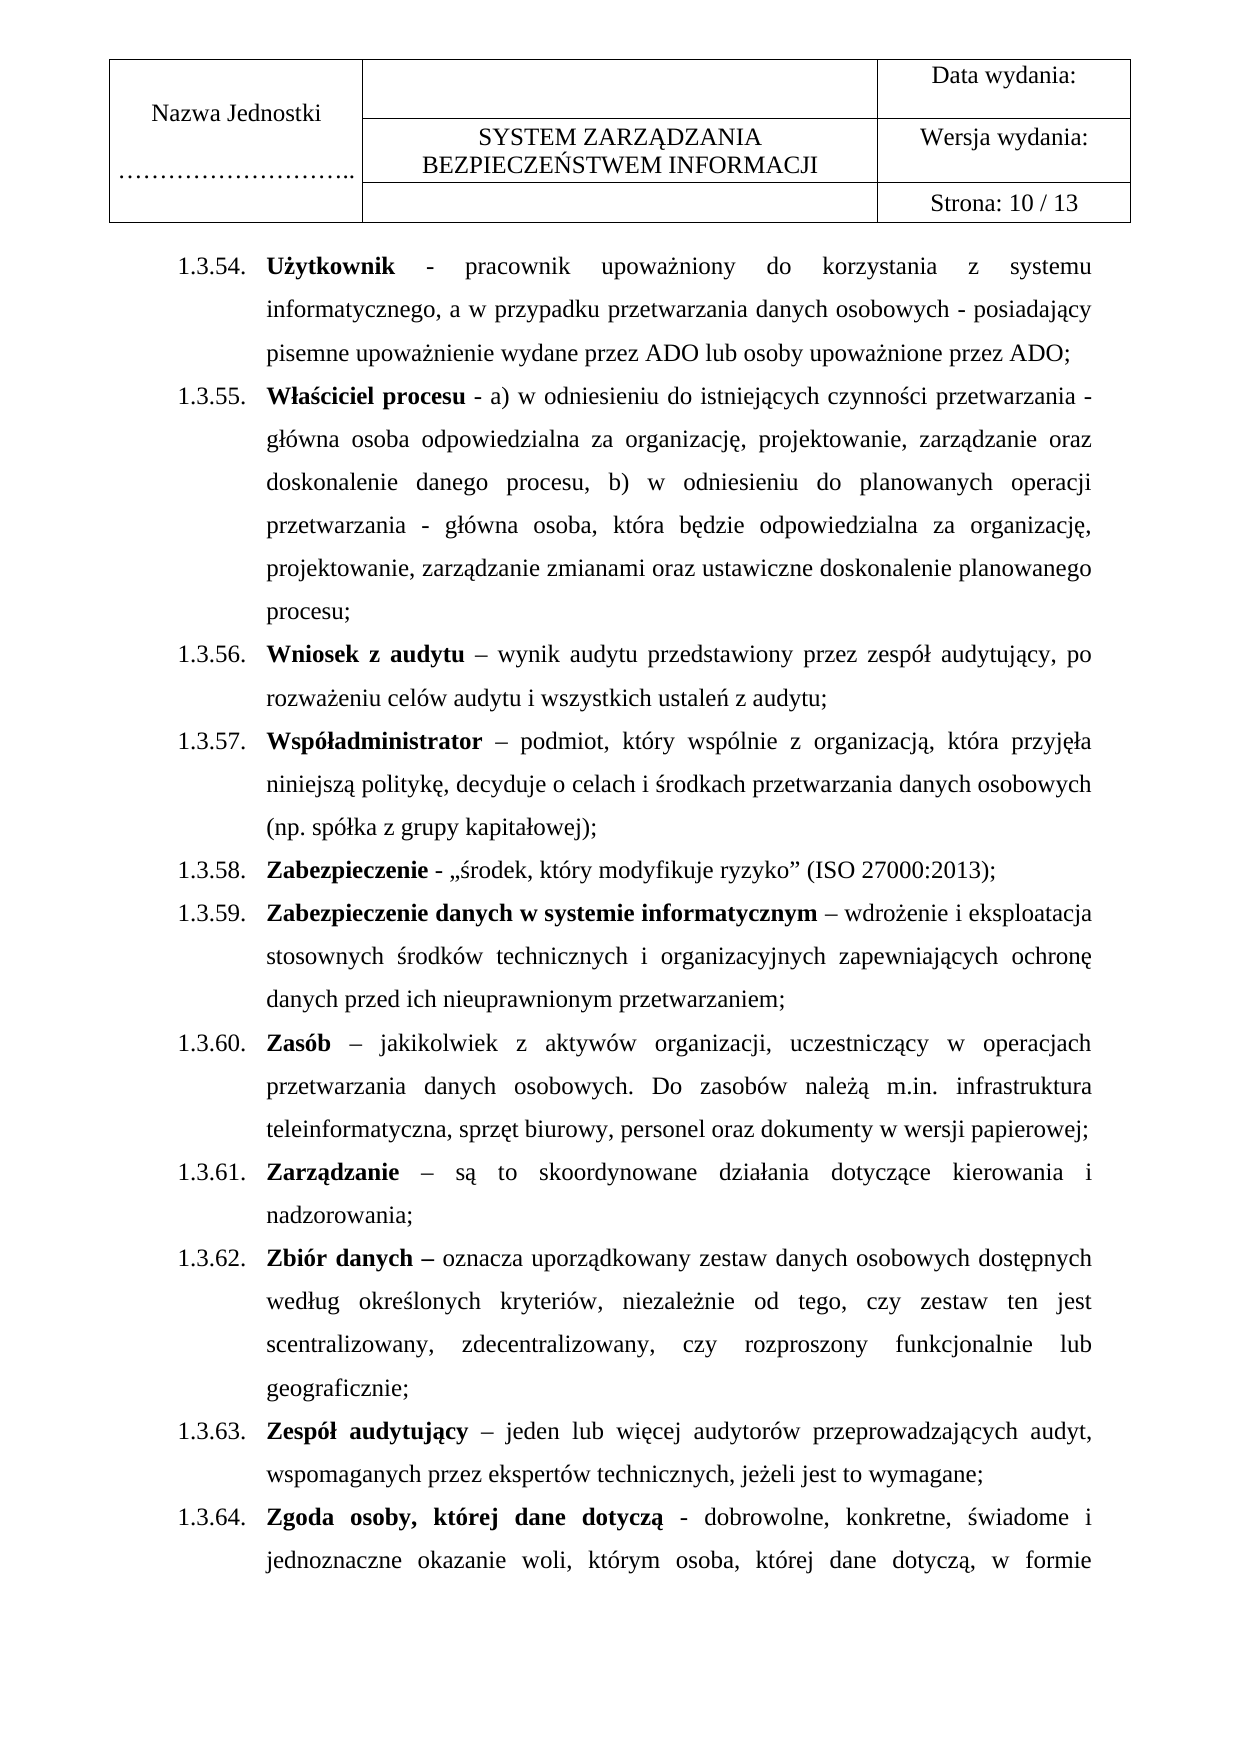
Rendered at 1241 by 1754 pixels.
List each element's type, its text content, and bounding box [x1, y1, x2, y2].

subtitle Zasób – jakikolwiek z aktywów organizacji, uczestniczący w operacjach przetwarzania danych osobowych. Do zasobów należą m.in. infrastruktura teleinformatyczna, sprzęt biurowy, personel oraz dokumenty w wersji papierowej; [177, 1028, 1092, 1143]
subtitle Zabezpieczenie - „środek, który modyfikuje ryzyko” (ISO 27000:2013); [177, 855, 1092, 884]
subtitle Wniosek z audytu – wynik audytu przedstawiony przez zespół audytujący, po rozważeniu celów audytu i wszystkich ustaleń z audytu; [177, 639, 1092, 711]
subtitle Właściciel procesu - a) w odniesieniu do istniejących czynności przetwarzania - główna osoba odpowiedzialna za organizację, projektowanie, zarządzanie oraz doskonalenie danego procesu, b) w odniesieniu do planowanych operacji przetwarzania - główna osoba, która będzie odpowiedzialna za organizację, projektowanie, zarządzanie zmianami oraz ustawiczne doskonalenie planowanego procesu; [177, 381, 1092, 625]
subtitle Użytkownik - pracownik upoważniony do korzystania z systemu informatycznego, a w przypadku przetwarzania danych osobowych - posiadający pisemne upoważnienie wydane przez ADO lub osoby upoważnione przez ADO; [177, 251, 1092, 366]
subtitle Zespół audytujący – jeden lub więcej audytorów przeprowadzających audyt, wspomaganych przez ekspertów technicznych, jeżeli jest to wymagane; [177, 1416, 1092, 1488]
subtitle Zabezpieczenie danych w systemie informatycznym – wdrożenie i eksploatacja stosownych środków technicznych i organizacyjnych zapewniających ochronę danych przed ich nieuprawnionym przetwarzaniem; [177, 898, 1092, 1013]
subtitle Zarządzanie – są to skoordynowane działania dotyczące kierowania i nadzorowania; [177, 1157, 1092, 1229]
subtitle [177, 1502, 1092, 1574]
subtitle Zbiór danych – oznacza uporządkowany zestaw danych osobowych dostępnych według określonych kryteriów, niezależnie od tego, czy zestaw ten jest scentralizowany, zdecentralizowany, czy rozproszony funkcjonalnie lub geograficznie; [177, 1243, 1092, 1401]
subtitle Współadministrator – podmiot, który wspólnie z organizacją, która przyjęła niniejszą politykę, decyduje o celach i środkach przetwarzania danych osobowych (np. spółka z grupy kapitałowej); [177, 726, 1092, 841]
